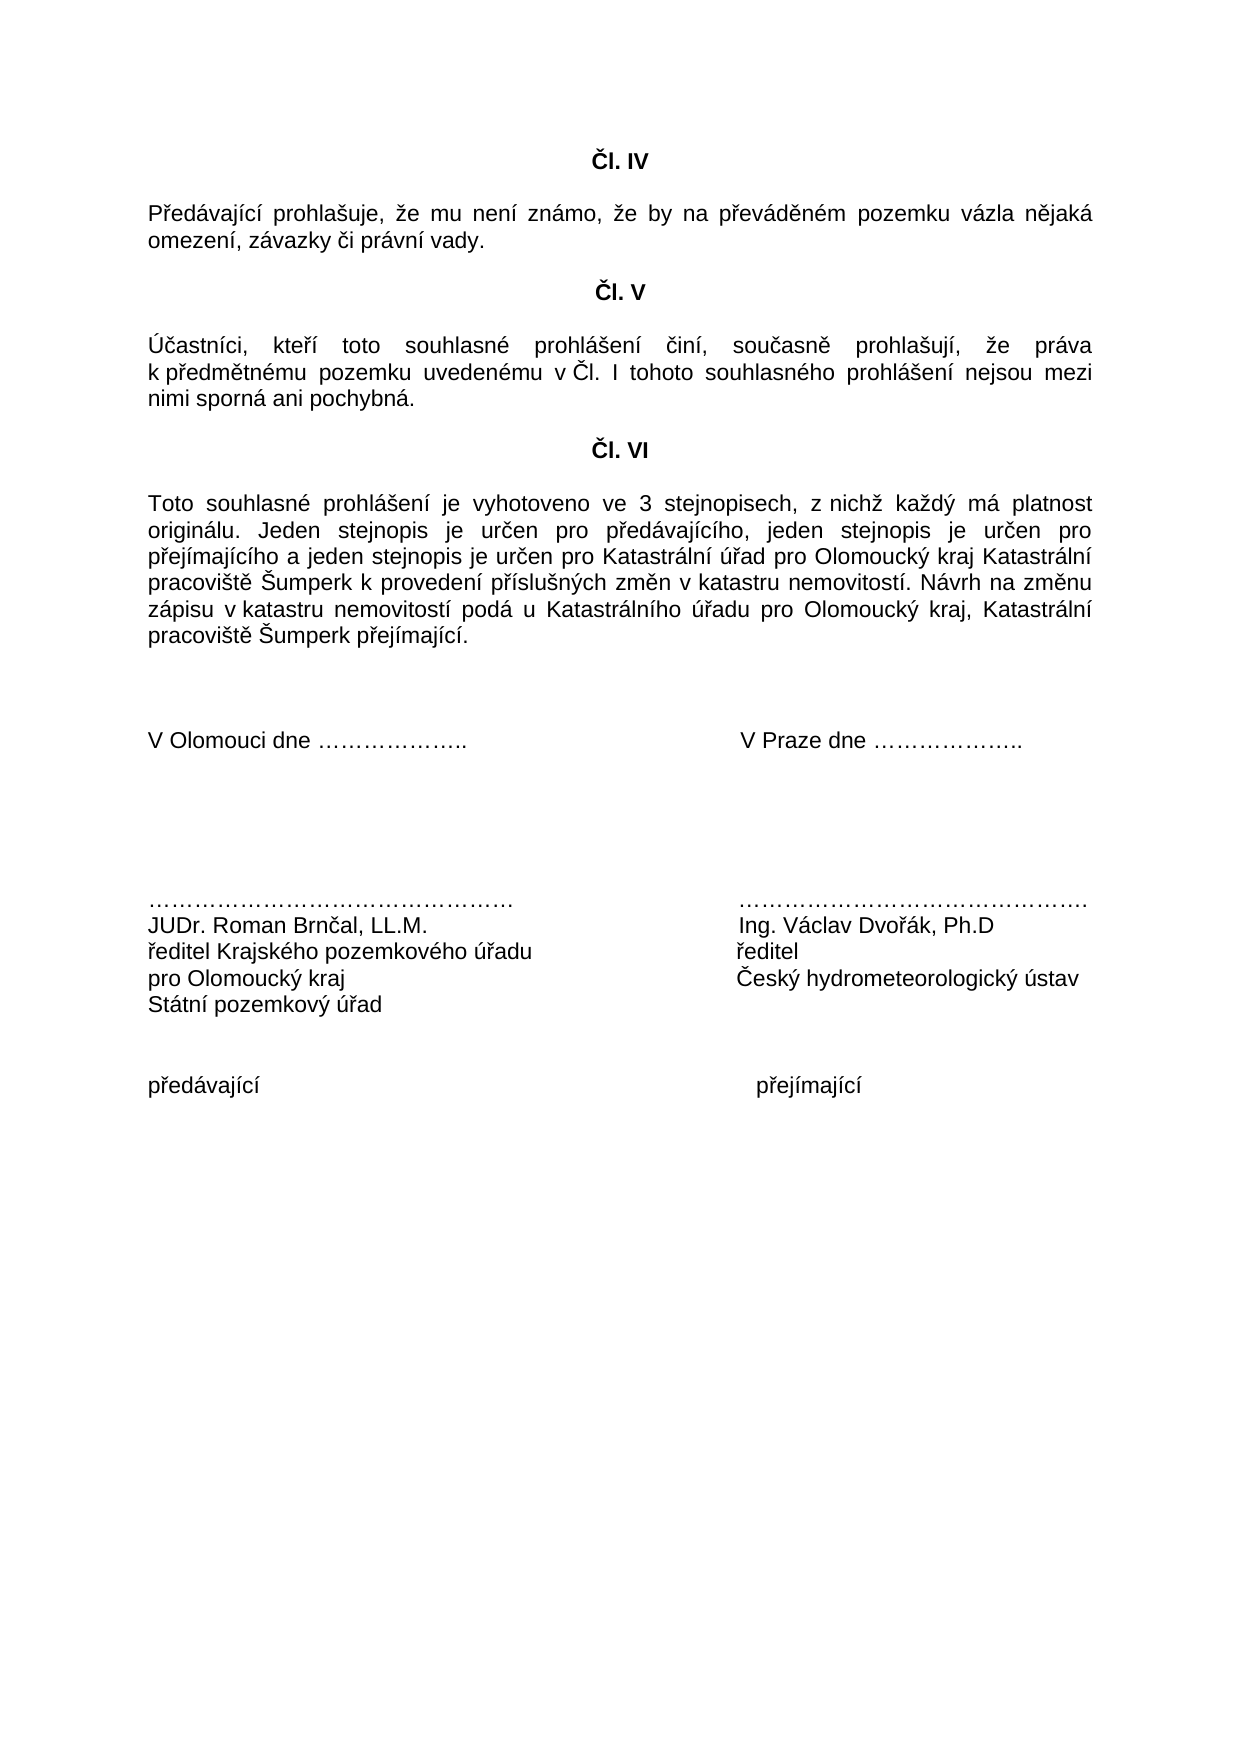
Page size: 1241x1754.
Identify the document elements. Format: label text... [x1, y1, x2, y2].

text ………………………………………… ………………………………………. [148, 886, 1093, 912]
text ředitel Krajského pozemkového úřadu ředitel [148, 938, 1093, 964]
text Čl. IV [148, 148, 1093, 174]
text Předávající prohlašuje, že mu není známo, že by na převáděném pozemku vázla nějaká omezení, závazky či právní vady. [148, 200, 1093, 253]
text Státní pozemkový úřad [148, 991, 1093, 1017]
text V Olomouci dne ……………….. V Praze dne ……………….. [148, 727, 1093, 754]
text Toto souhlasné prohlášení je vyhotoveno ve 3 stejnopisech, z nichž každý má platnost originálu. Jeden stejnopis je určen pro předávajícího, jeden stejnopis je určen pro přejímajícího a jeden stejnopis je určen pro Katastrální úřad pro Olomoucký kraj Katastrální pracoviště Šumperk k provedení příslušných změn v katastru nemovitostí. Návrh na změnu zápisu v katastru nemovitostí podá u Katastrálního úřadu pro Olomoucký kraj, Katastrální pracoviště Šumperk přejímající. [148, 490, 1093, 648]
text pro Olomoucký kraj Český hydrometeorologický ústav [148, 964, 1093, 991]
text Účastníci, kteří toto souhlasné prohlášení činí, současně prohlašují, že práva k předmětnému pozemku uvedenému v Čl. I tohoto souhlasného prohlášení nejsou mezi nimi sporná ani pochybná. [148, 332, 1093, 411]
text Čl. V [148, 279, 1093, 306]
text JUDr. Roman Brnčal, LL.M. Ing. Václav Dvořák, Ph.D [148, 912, 1093, 938]
text předávající přejímající [148, 1072, 1093, 1099]
text Čl. VI [148, 437, 1093, 464]
